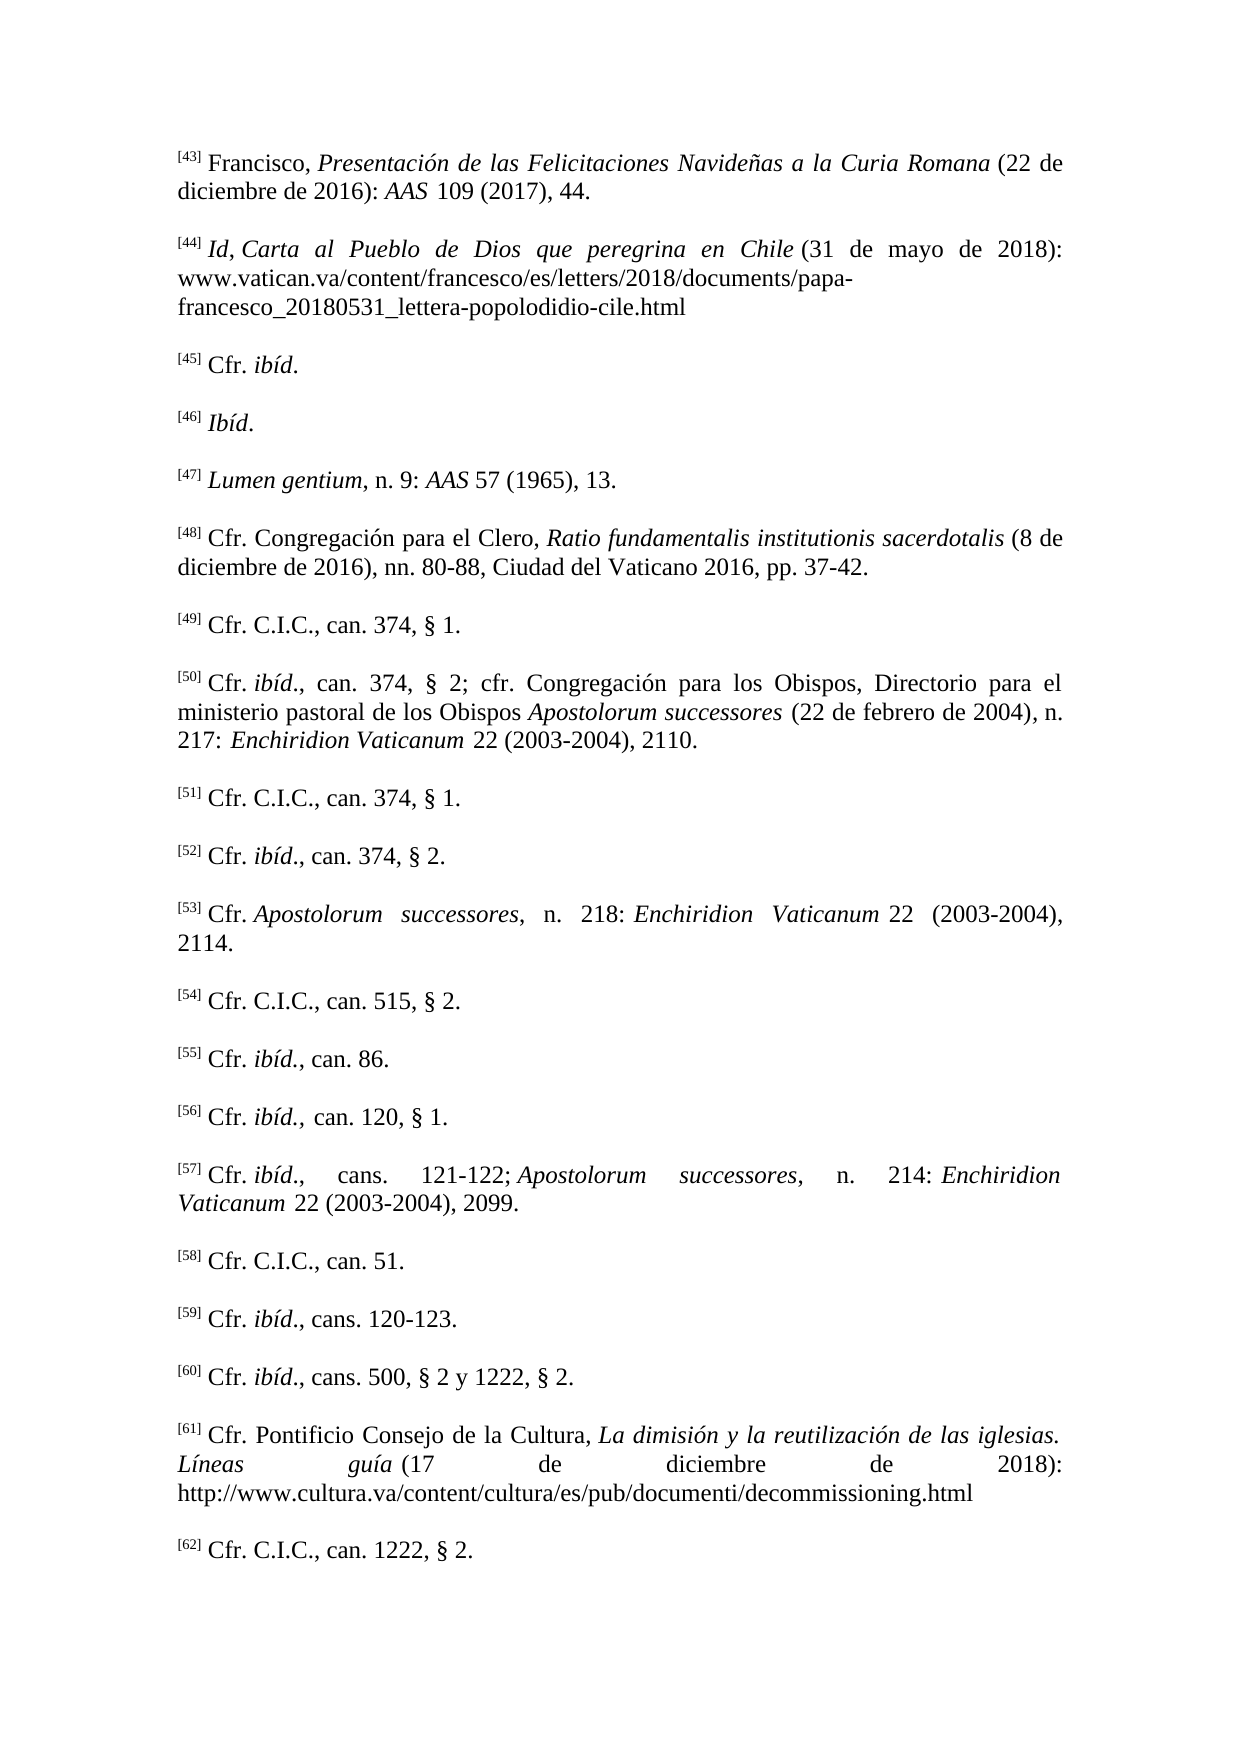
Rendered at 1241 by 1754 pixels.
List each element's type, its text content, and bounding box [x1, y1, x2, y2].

text [59] Cfr. ibíd., cans. 120-123. [177, 1304, 1063, 1333]
text [46] Ibíd. [177, 408, 1063, 436]
text [53] Cfr. Apostolorum successores, n. 218: Enchiridion Vaticanum 22 (2003-2004), 2114. [177, 899, 1063, 957]
text [45] Cfr. ibíd. [177, 350, 1063, 378]
text [58] Cfr. C.I.C., can. 51. [177, 1246, 1063, 1275]
text [62] Cfr. C.I.C., can. 1222, § 2. [177, 1536, 1063, 1564]
text [57] Cfr. ibíd., cans. 121-122; Apostolorum successores, n. 214: Enchiridion Vaticanum 22 (2003-2004), 2099. [177, 1160, 1063, 1217]
text [48] Cfr. Congregación para el Clero, Ratio fundamentalis institutionis sacerdotalis (8 de diciembre de 2016), nn. 80-88, Ciudad del Vaticano 2016, pp. 37-42. [177, 523, 1063, 581]
text [50] Cfr. ibíd., can. 374, § 2; cfr. Congregación para los Obispos, Directorio para el ministerio pastoral de los Obispos Apostolorum successores (22 de febrero de 2004), n. 217: Enchiridion Vaticanum 22 (2003-2004), 2110. [177, 668, 1063, 754]
text [60] Cfr. ibíd., cans. 500, § 2 y 1222, § 2. [177, 1362, 1063, 1391]
text [55] Cfr. ibíd., can. 86. [177, 1044, 1063, 1073]
text [52] Cfr. ibíd., can. 374, § 2. [177, 841, 1063, 870]
text [44] Id, Carta al Pueblo de Dios que peregrina en Chile (31 de mayo de 2018): www.vatican.va/content/francesco/es/letters/2018/documents/papa-francesco_20180531_lettera-popolodidio-cile.html [177, 234, 1063, 321]
text [54] Cfr. C.I.C., can. 515, § 2. [177, 986, 1063, 1015]
text [47] Lumen gentium, n. 9: AAS 57 (1965), 13. [177, 466, 1063, 494]
text [49] Cfr. C.I.C., can. 374, § 1. [177, 610, 1063, 639]
text [51] Cfr. C.I.C., can. 374, § 1. [177, 783, 1063, 812]
text [43] Francisco, Presentación de las Felicitaciones Navideñas a la Curia Romana (22 de diciembre de 2016): AAS 109 (2017), 44. [177, 148, 1063, 205]
text [61] Cfr. Pontificio Consejo de la Cultura, La dimisión y la reutilización de las iglesias. Líneas guía (17 de diciembre de 2018): http://www.cultura.va/content/cultura/es/pub/documenti/decommissioning.html [177, 1420, 1063, 1506]
text [56] Cfr. ibíd., can. 120, § 1. [177, 1102, 1063, 1131]
